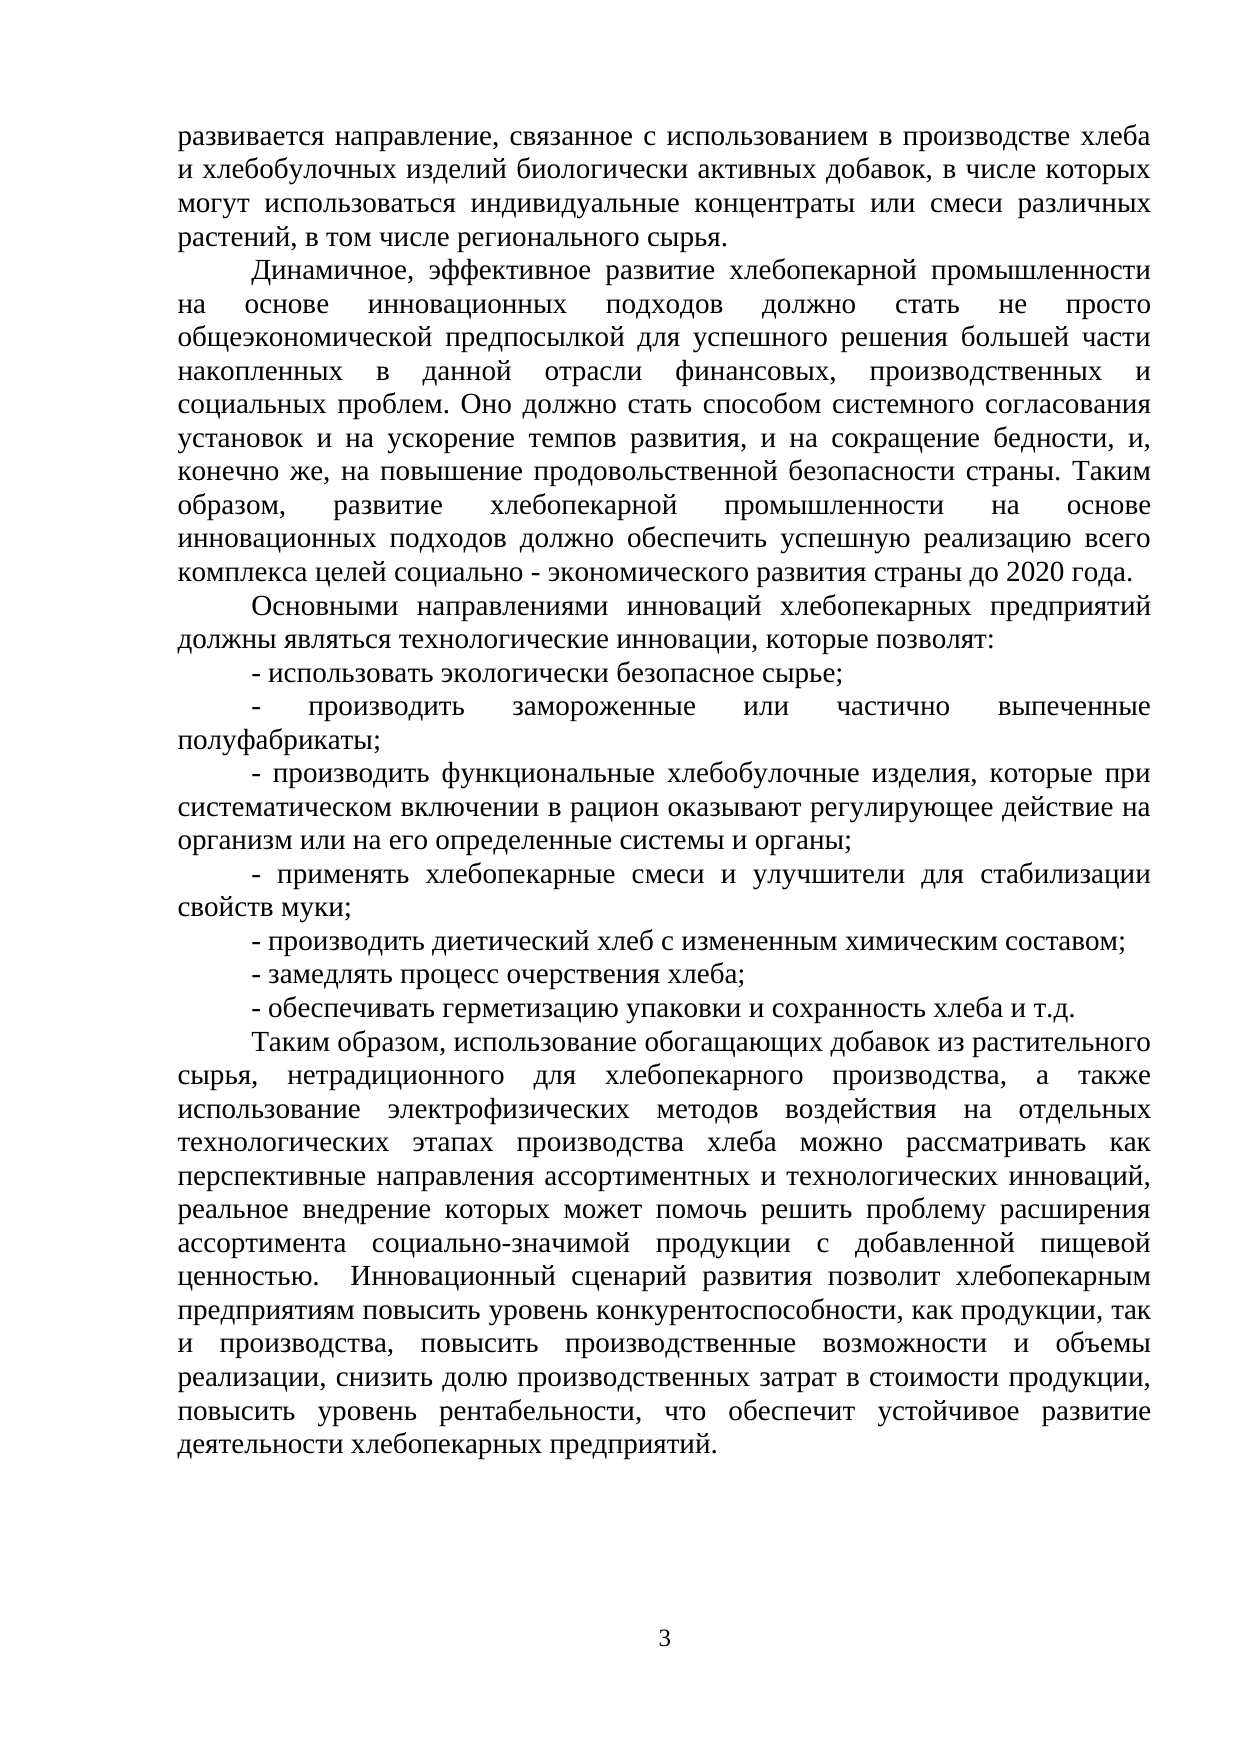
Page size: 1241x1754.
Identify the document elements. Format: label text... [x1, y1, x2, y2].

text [177, 118, 1152, 252]
text Основными направлениями инноваций хлебопекарных предприятий должны являться технологические инновации, которые позволят: [177, 588, 1152, 655]
text Таким образом, использование обогащающих добавок из растительного сырья, нетрадиционного для хлебопекарного производства, а также использование электрофизических методов воздействия на отдельных технологических этапах производства хлеба можно рассматривать как перспективные направления ассортиментных и технологических инноваций, реальное внедрение которых может помочь решить проблему расширения ассортимента социально-значимой продукции с добавленной пищевой ценностью. Инновационный сценарий развития позволит хлебопекарным предприятиям повысить уровень конкурентоспособности, как продукции, так и производства, повысить производственные возможности и объемы реализации, снизить долю производственных затрат в стоимости продукции, повысить уровень рентабельности, что обеспечит устойчивое развитие деятельности хлебопекарных предприятий. [177, 1024, 1152, 1460]
text - производить функциональные хлебобулочные изделия, которые при систематическом включении в рацион оказывают регулирующее действие на организм или на его определенные системы и органы; [177, 755, 1152, 856]
text - применять хлебопекарные смеси и улучшители для стабилизации свойств муки; [177, 856, 1152, 923]
text - производить диетический хлеб с измененным химическим составом; [177, 923, 1152, 957]
text Динамичное, эффективное развитие хлебопекарной промышленности на основе инновационных подходов должно стать не просто общеэкономической предпосылкой для успешного решения большей части накопленных в данной отрасли финансовых, производственных и социальных проблем. Оно должно стать способом системного согласования установок и на ускорение темпов развития, и на сокращение бедности, и, конечно же, на повышение продовольственной безопасности страны. Таким образом, развитие хлебопекарной промышленности на основе инновационных подходов должно обеспечить успешную реализацию всего комплекса целей социально - экономического развития страны до 2020 года. [177, 252, 1152, 588]
text - использовать экологически безопасное сырье; [177, 655, 1152, 688]
text - замедлять процесс очерствения хлеба; [177, 957, 1152, 990]
text - производить замороженные или частично выпеченные полуфабрикаты; [177, 688, 1152, 755]
text - обеспечивать герметизацию упаковки и сохранность хлеба и т.д. [177, 990, 1152, 1024]
